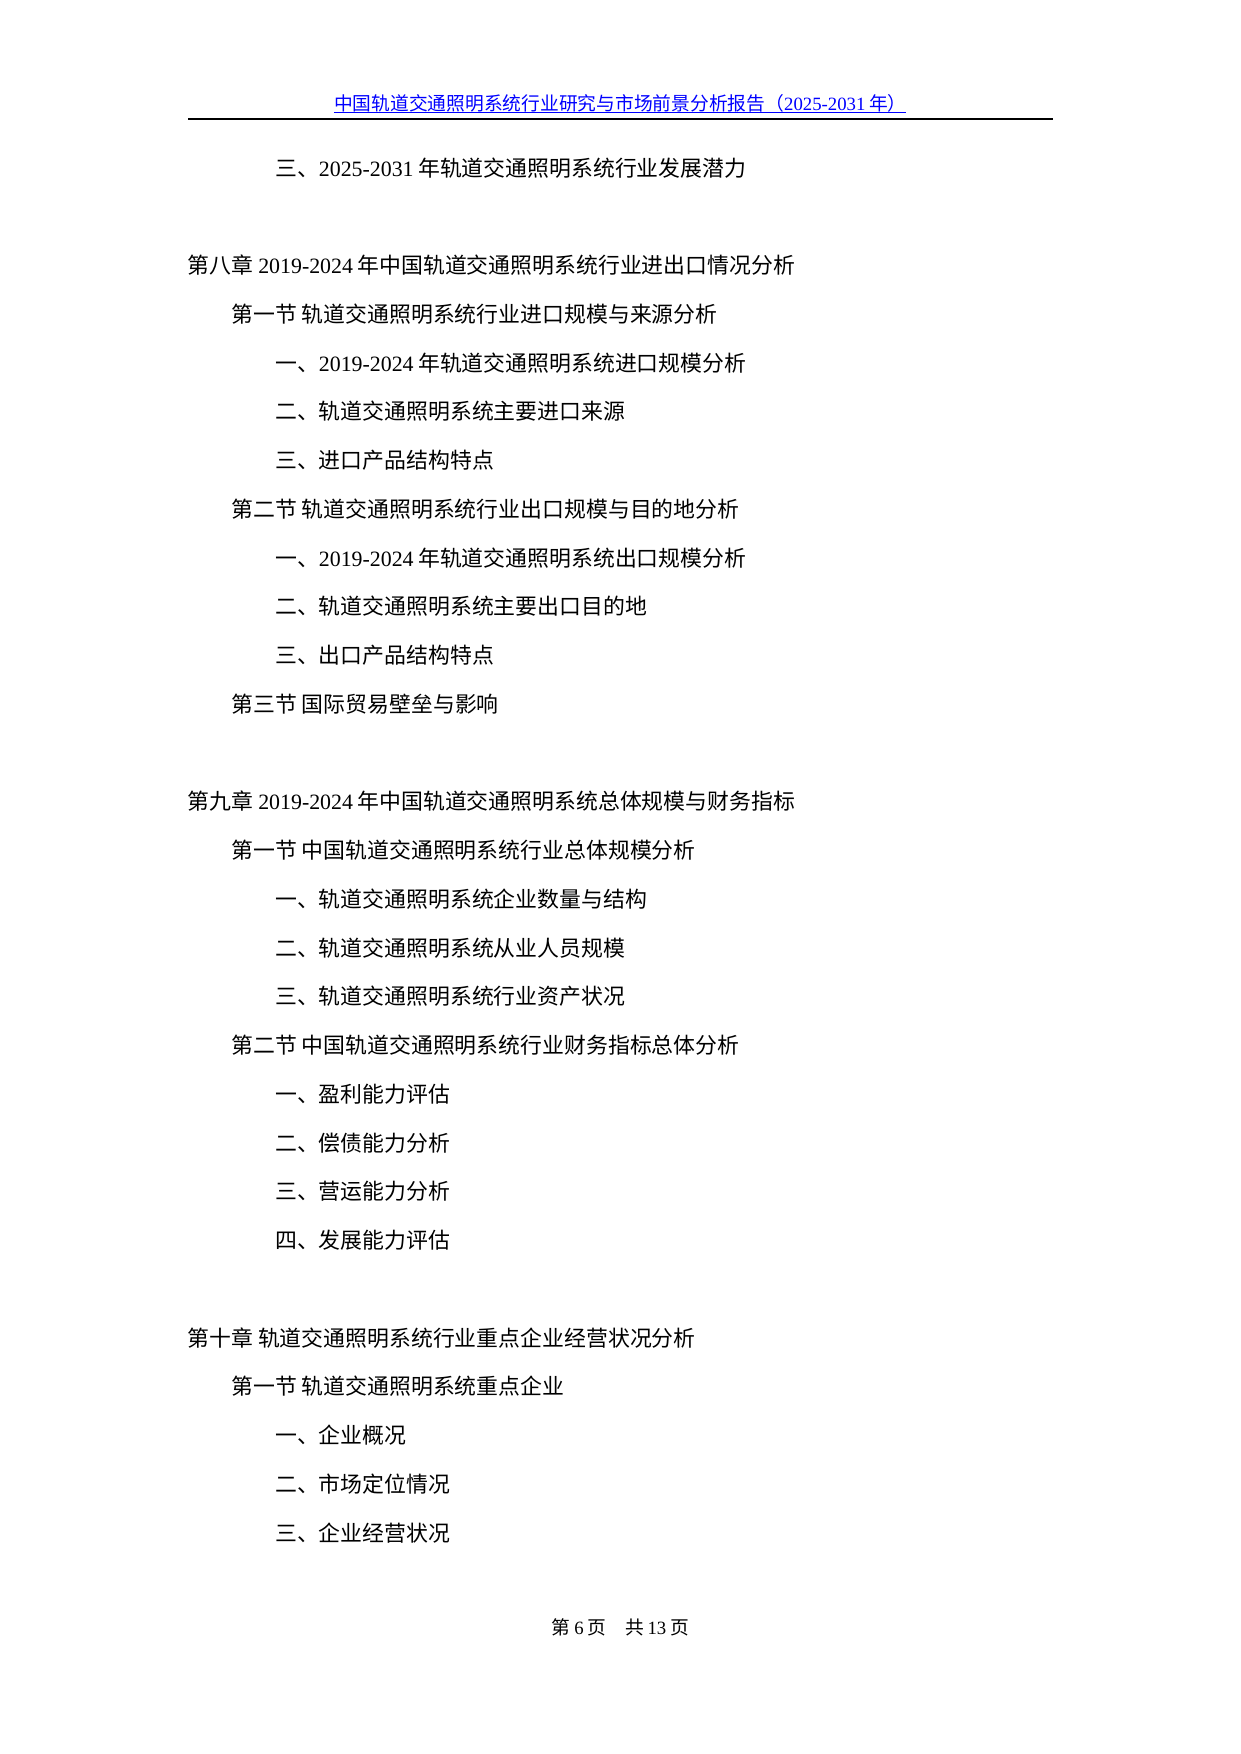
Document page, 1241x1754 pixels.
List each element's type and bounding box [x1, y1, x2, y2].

text [187, 150, 1053, 1548]
